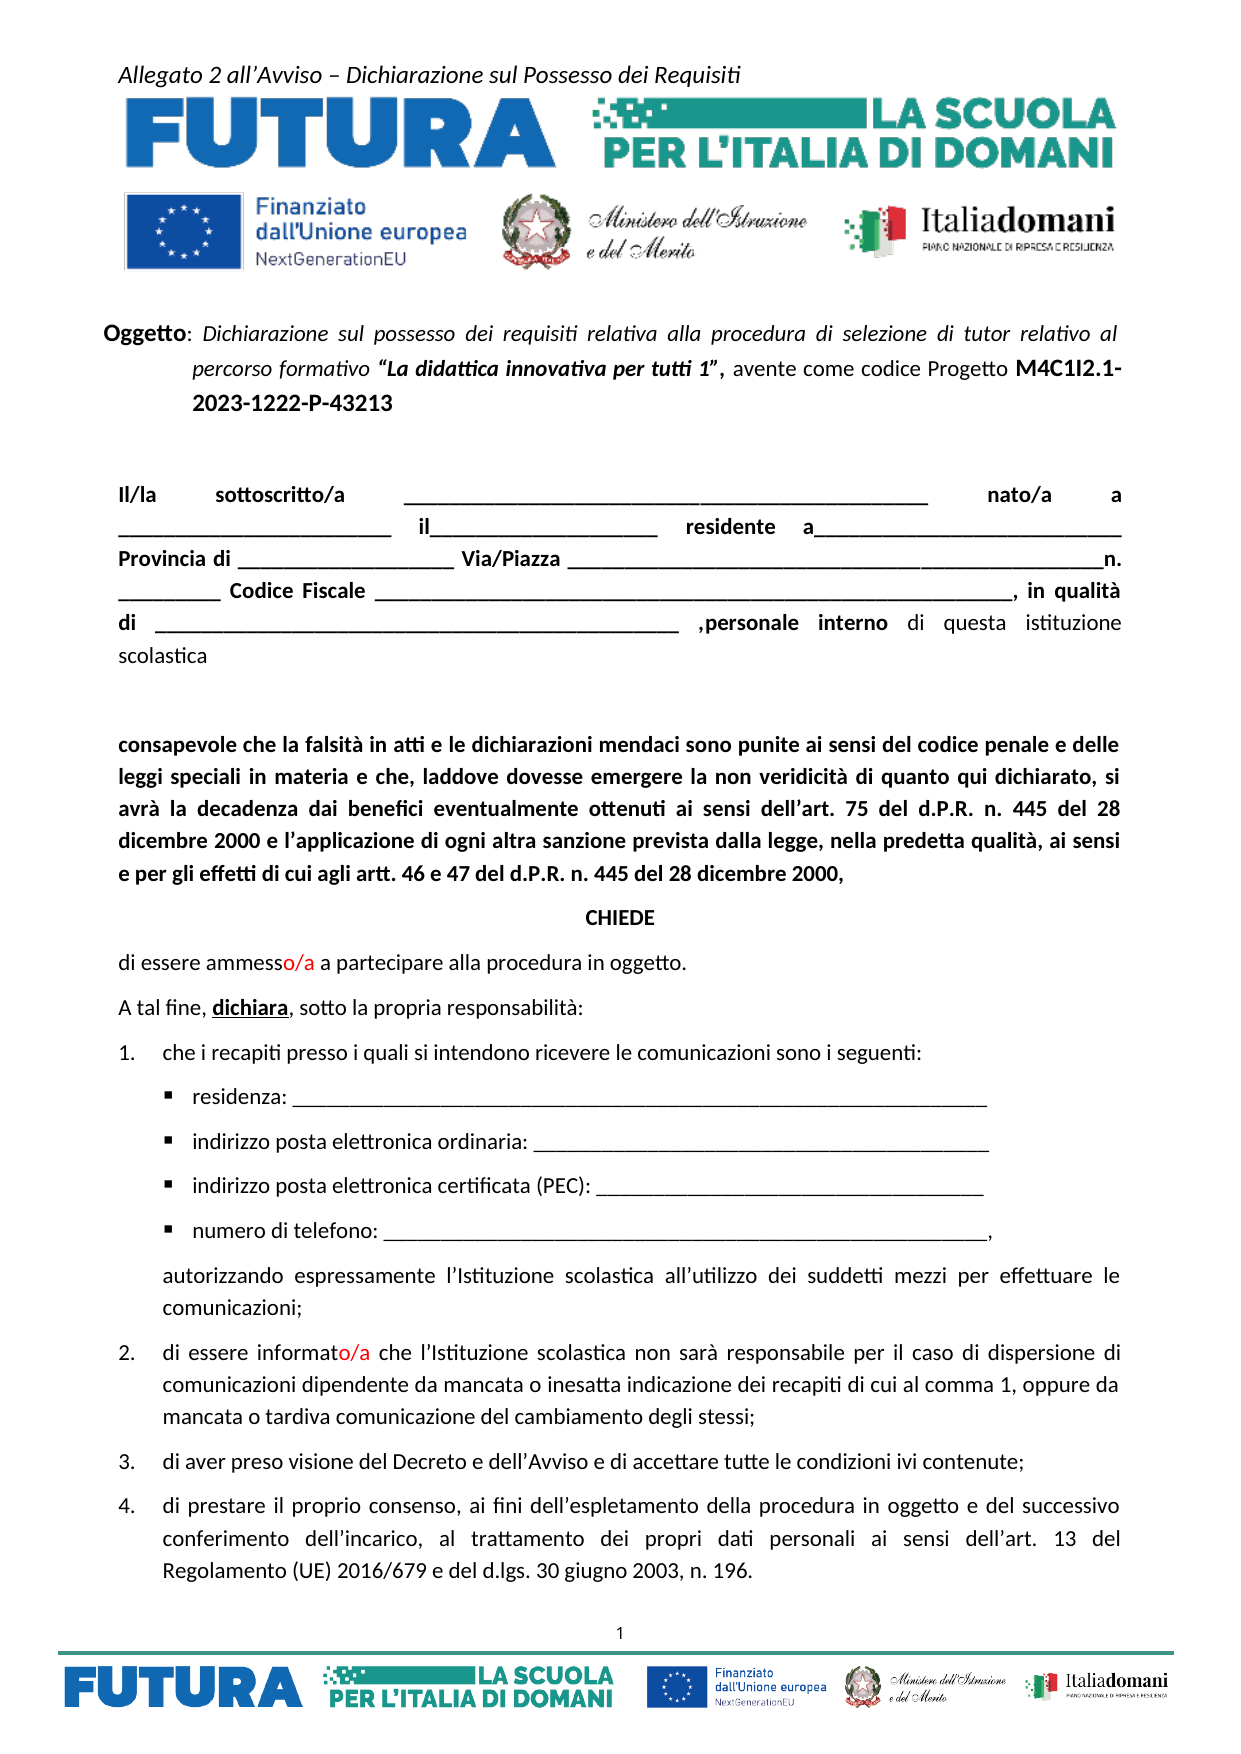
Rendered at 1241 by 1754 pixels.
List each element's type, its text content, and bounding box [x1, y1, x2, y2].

list di prestare il proprio consenso, ai fini dell’espletamento della procedura in oggetto e del successivo conferimento dell’incarico, al trattamento dei propri dati personali ai sensi dell’art. 13 del Regolamento (UE) 2016/679 e del d.lgs. 30 giugno 2003, n. 196. [118, 1492, 1122, 1584]
list numero di telefono: _____________________________________________________, [162, 1216, 1122, 1244]
text autorizzando espressamente l’Istituzione scolastica all’utilizzo dei suddetti mezzi per effettuare le comunicazioni; [162, 1261, 1122, 1321]
text Oggetto: Dichiarazione sul possesso dei requisiti relativa alla procedura di selezione di tutor relativo al percorso formativo “La didattica innovativa per tutti 1”, avente come codice Progetto M4C1I2.1-2023-1222-P-43213 [103, 318, 1122, 418]
list di essere informato/a che l’Istituzione scolastica non sarà responsabile per il caso di dispersione di comunicazioni dipendente da mancata o inesatta indicazione dei recapiti di cui al comma 1, oppure da mancata o tardiva comunicazione del cambiamento degli stessi; [118, 1338, 1122, 1430]
list di aver preso visione del Decreto e dell’Avviso e di accettare tutte le condizioni ivi contenute; [118, 1447, 1122, 1475]
list indirizzo posta elettronica ordinaria: ________________________________________ [162, 1127, 1122, 1155]
text consapevole che la falsità in atti e le dichiarazioni mendaci sono punite ai sensi del codice penale e delle leggi speciali in materia e che, laddove dovesse emergere la non veridicità di quanto qui dichiarato, si avrà la decadenza dai benefici eventualmente ottenuti ai sensi dell’art. 75 del d.P.R. n. 445 del 28 dicembre 2000 e l’applicazione di ogni altra sanzione prevista dalla legge, nella predetta qualità, ai sensi e per gli effetti di cui agli artt. 46 e 47 del d.P.R. n. 445 del 28 dicembre 2000, [118, 730, 1122, 887]
list residenza: _____________________________________________________________ [162, 1082, 1122, 1110]
text Il/la sottoscritto/a ______________________________________________ nato/a a ________________________ il____________________ residente a___________________________ Provincia di ___________________ Via/Piazza _______________________________________________n. _________ Codice Fiscale ________________________________________________________, in qualità di ______________________________________________ ,personale interno di questa istituzione scolastica [118, 480, 1122, 669]
text di essere ammesso/a a partecipare alla procedura in oggetto. [118, 948, 1122, 976]
list indirizzo posta elettronica certificata (PEC): __________________________________ [162, 1172, 1122, 1200]
list che i recapiti presso i quali si intendono ricevere le comunicazioni sono i seguenti: [118, 1038, 1122, 1066]
text A tal fine, dichiara, sotto la propria responsabilità: [118, 993, 1122, 1021]
picture [118, 89, 1123, 281]
picture [62, 1663, 1170, 1711]
text CHIEDE [118, 903, 1122, 932]
